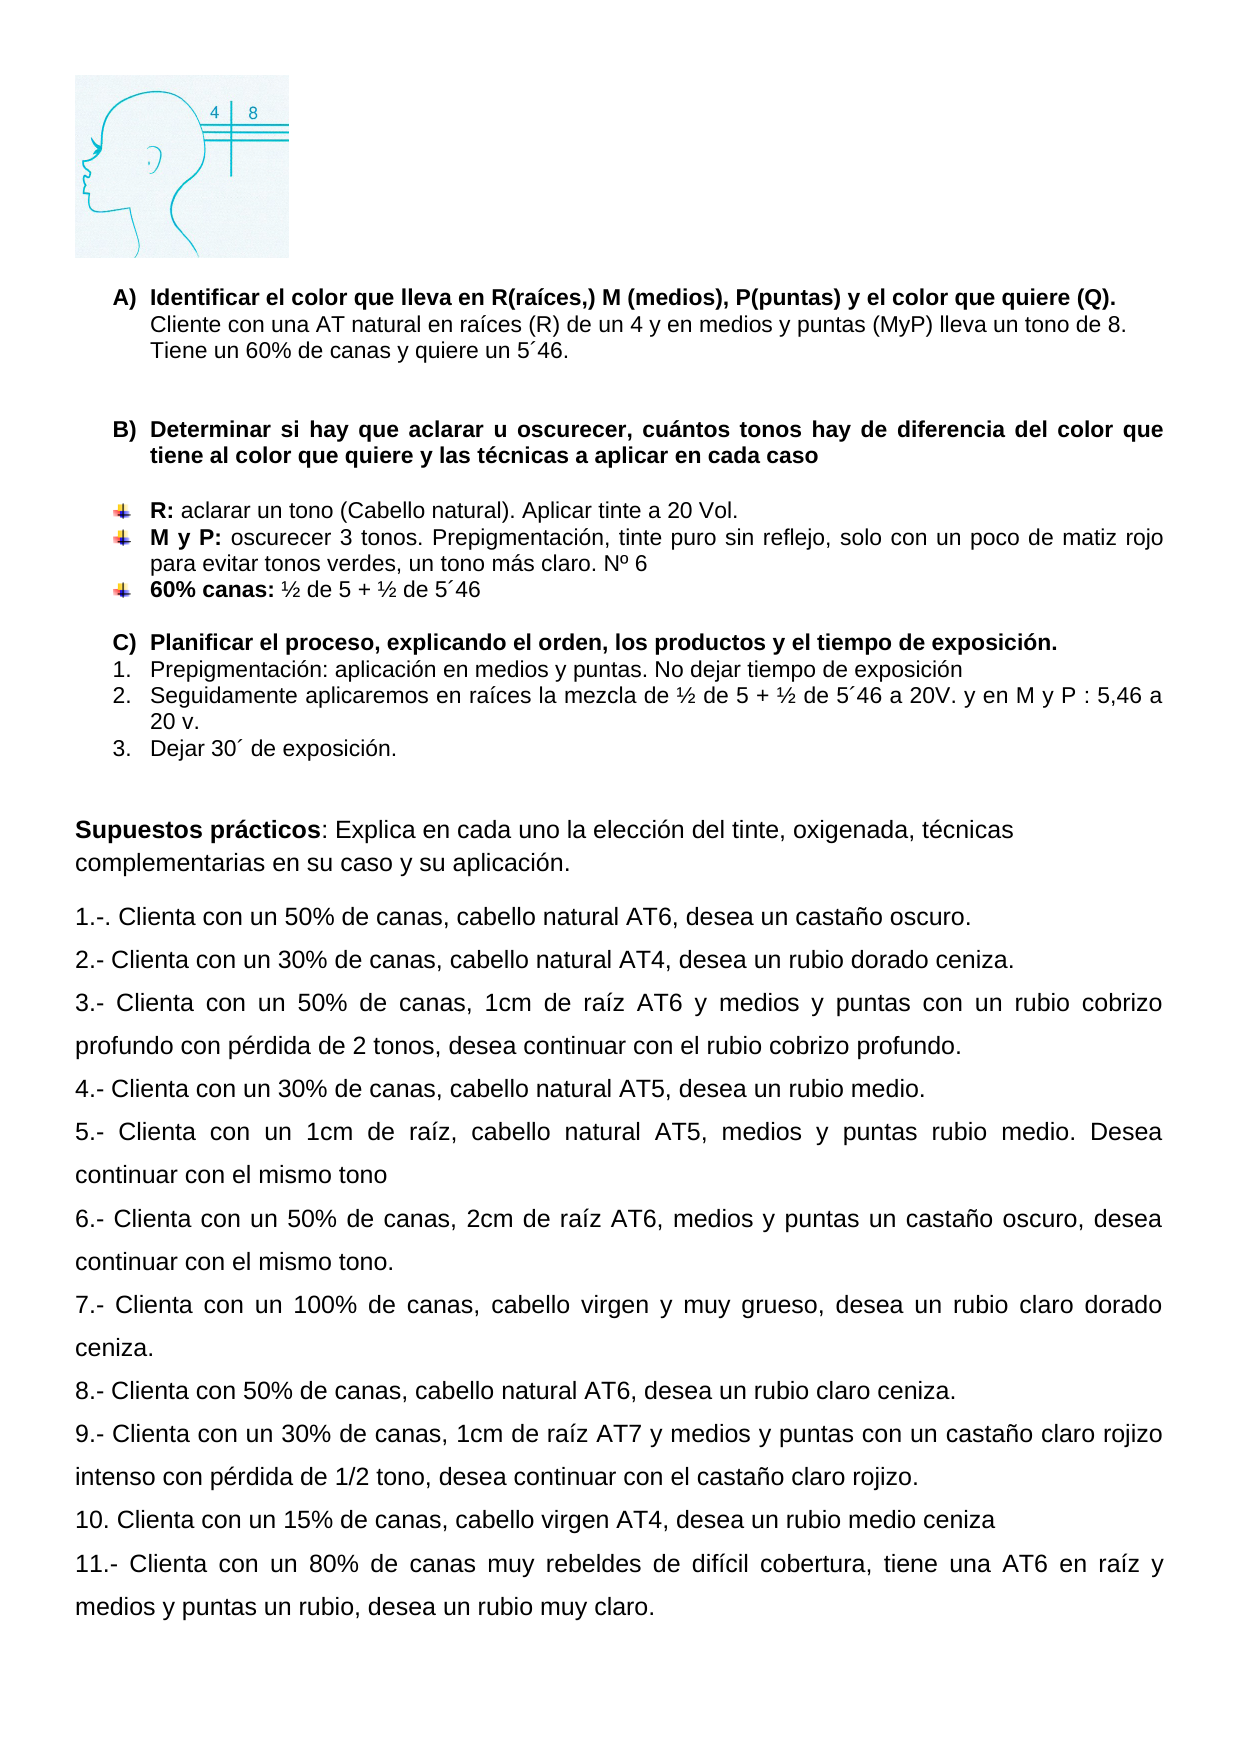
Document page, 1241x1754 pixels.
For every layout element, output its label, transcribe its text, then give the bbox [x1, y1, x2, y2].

list Identificar el color que lleva en R(raíces,) M (medios), P(puntas) y el color que quiere (Q). [112, 284, 1165, 311]
list Planificar el proceso, explicando el orden, los productos y el tiempo de exposición. [112, 629, 1165, 656]
text 7.- Clienta con un 100% de canas, cabello virgen y muy grueso, desea un rubio claro dorado ceniza. [75, 1290, 1165, 1362]
text 6.- Clienta con un 50% de canas, 2cm de raíz AT6, medios y puntas un castaño oscuro, desea continuar con el mismo tono. [75, 1203, 1165, 1275]
list R: aclarar un tono (Cabello natural). Aplicar tinte a 20 Vol. [112, 497, 1165, 524]
text 8.- Clienta con 50% de canas, cabello natural AT6, desea un rubio claro ceniza. [75, 1376, 1165, 1405]
list Determinar si hay que aclarar u oscurecer, cuántos tonos hay de diferencia del color que tiene al color que quiere y las técnicas a aplicar en cada caso [112, 416, 1165, 469]
text Cliente con una AT natural en raíces (R) de un 4 y en medios y puntas (MyP) lleva un tono de 8. [150, 311, 1165, 337]
list Seguidamente aplicaremos en raíces la mezcla de ½ de 5 + ½ de 5´46 a 20V. y en M y P : 5,46 a 20 v. [112, 682, 1165, 734]
text Tiene un 60% de canas y quiere un 5´46. [150, 337, 1165, 363]
text 9.- Clienta con un 30% de canas, 1cm de raíz AT7 y medios y puntas con un castaño claro rojizo intenso con pérdida de 1/2 tono, desea continuar con el castaño claro rojizo. [75, 1419, 1165, 1491]
text 10. Clienta con un 15% de canas, cabello virgen AT4, desea un rubio medio ceniza [75, 1505, 1165, 1534]
text 11.- Clienta con un 80% de canas muy rebeldes de difícil cobertura, tiene una AT6 en raíz y medios y puntas un rubio, desea un rubio muy claro. [75, 1548, 1165, 1620]
picture [113, 502, 131, 519]
text 3.- Clienta con un 50% de canas, 1cm de raíz AT6 y medios y puntas con un rubio cobrizo profundo con pérdida de 2 tonos, desea continuar con el rubio cobrizo profundo. [75, 988, 1165, 1060]
list M y P: oscurecer 3 tonos. Prepigmentación, tinte puro sin reflejo, solo con un poco de matiz rojo para evitar tonos verdes, un tono más claro. Nº 6 [112, 524, 1165, 576]
list Dejar 30´ de exposición. [112, 734, 1165, 761]
text 1.-. Clienta con un 50% de canas, cabello natural AT6, desea un castaño oscuro. [75, 902, 1165, 930]
text 5.- Clienta con un 1cm de raíz, cabello natural AT5, medios y puntas rubio medio. Desea continuar con el mismo tono [75, 1117, 1165, 1189]
list 60% canas: ½ de 5 + ½ de 5´46 [112, 576, 1165, 603]
text 4.- Clienta con un 30% de canas, cabello natural AT5, desea un rubio medio. [75, 1074, 1165, 1103]
picture [113, 581, 131, 598]
text 2.- Clienta con un 30% de canas, cabello natural AT4, desea un rubio dorado ceniza. [75, 945, 1165, 973]
list Prepigmentación: aplicación en medios y puntas. No dejar tiempo de exposición [112, 656, 1165, 682]
picture [113, 528, 131, 546]
text Supuestos prácticos: Explica en cada uno la elección del tinte, oxigenada, técnicas complementarias en su caso y su aplicación. [75, 815, 1165, 877]
